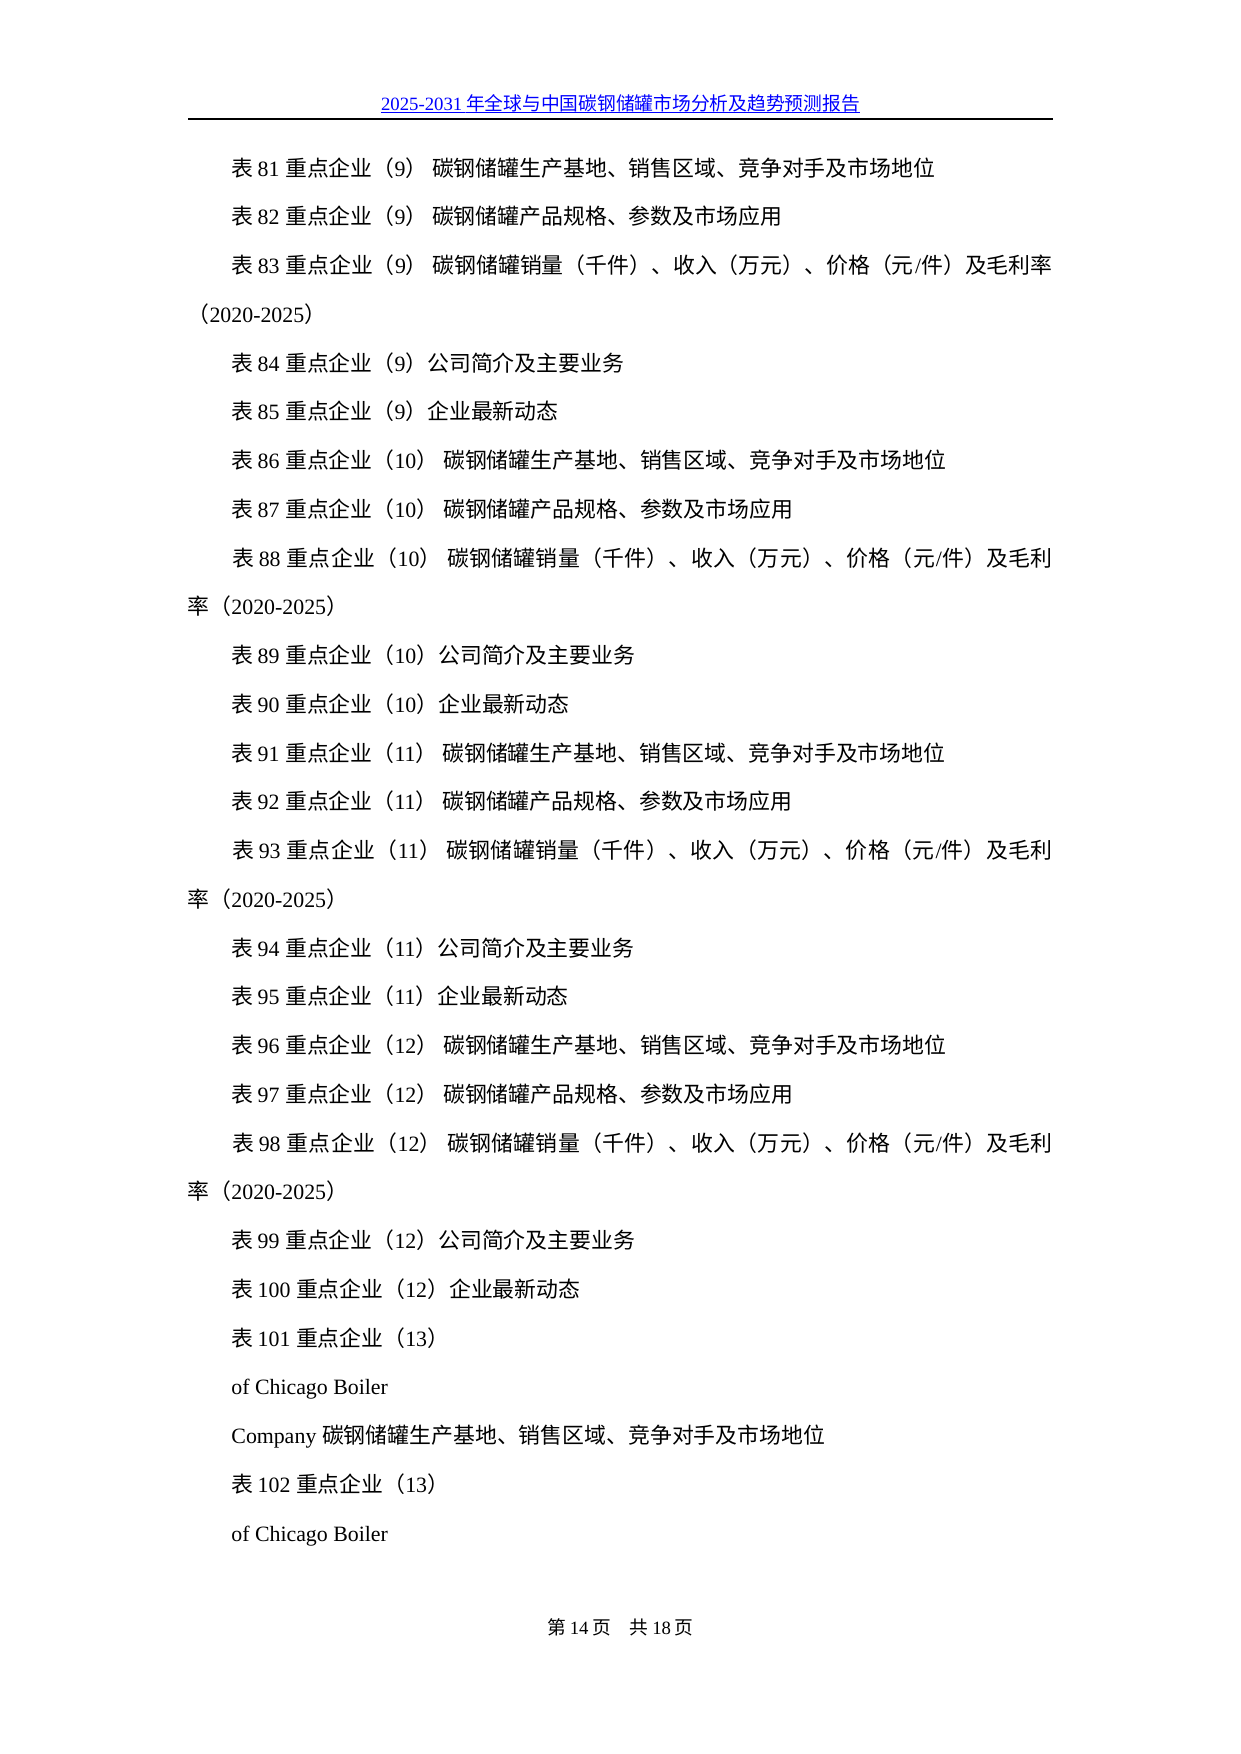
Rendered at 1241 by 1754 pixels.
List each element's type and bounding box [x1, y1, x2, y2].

text [187, 150, 1053, 1548]
